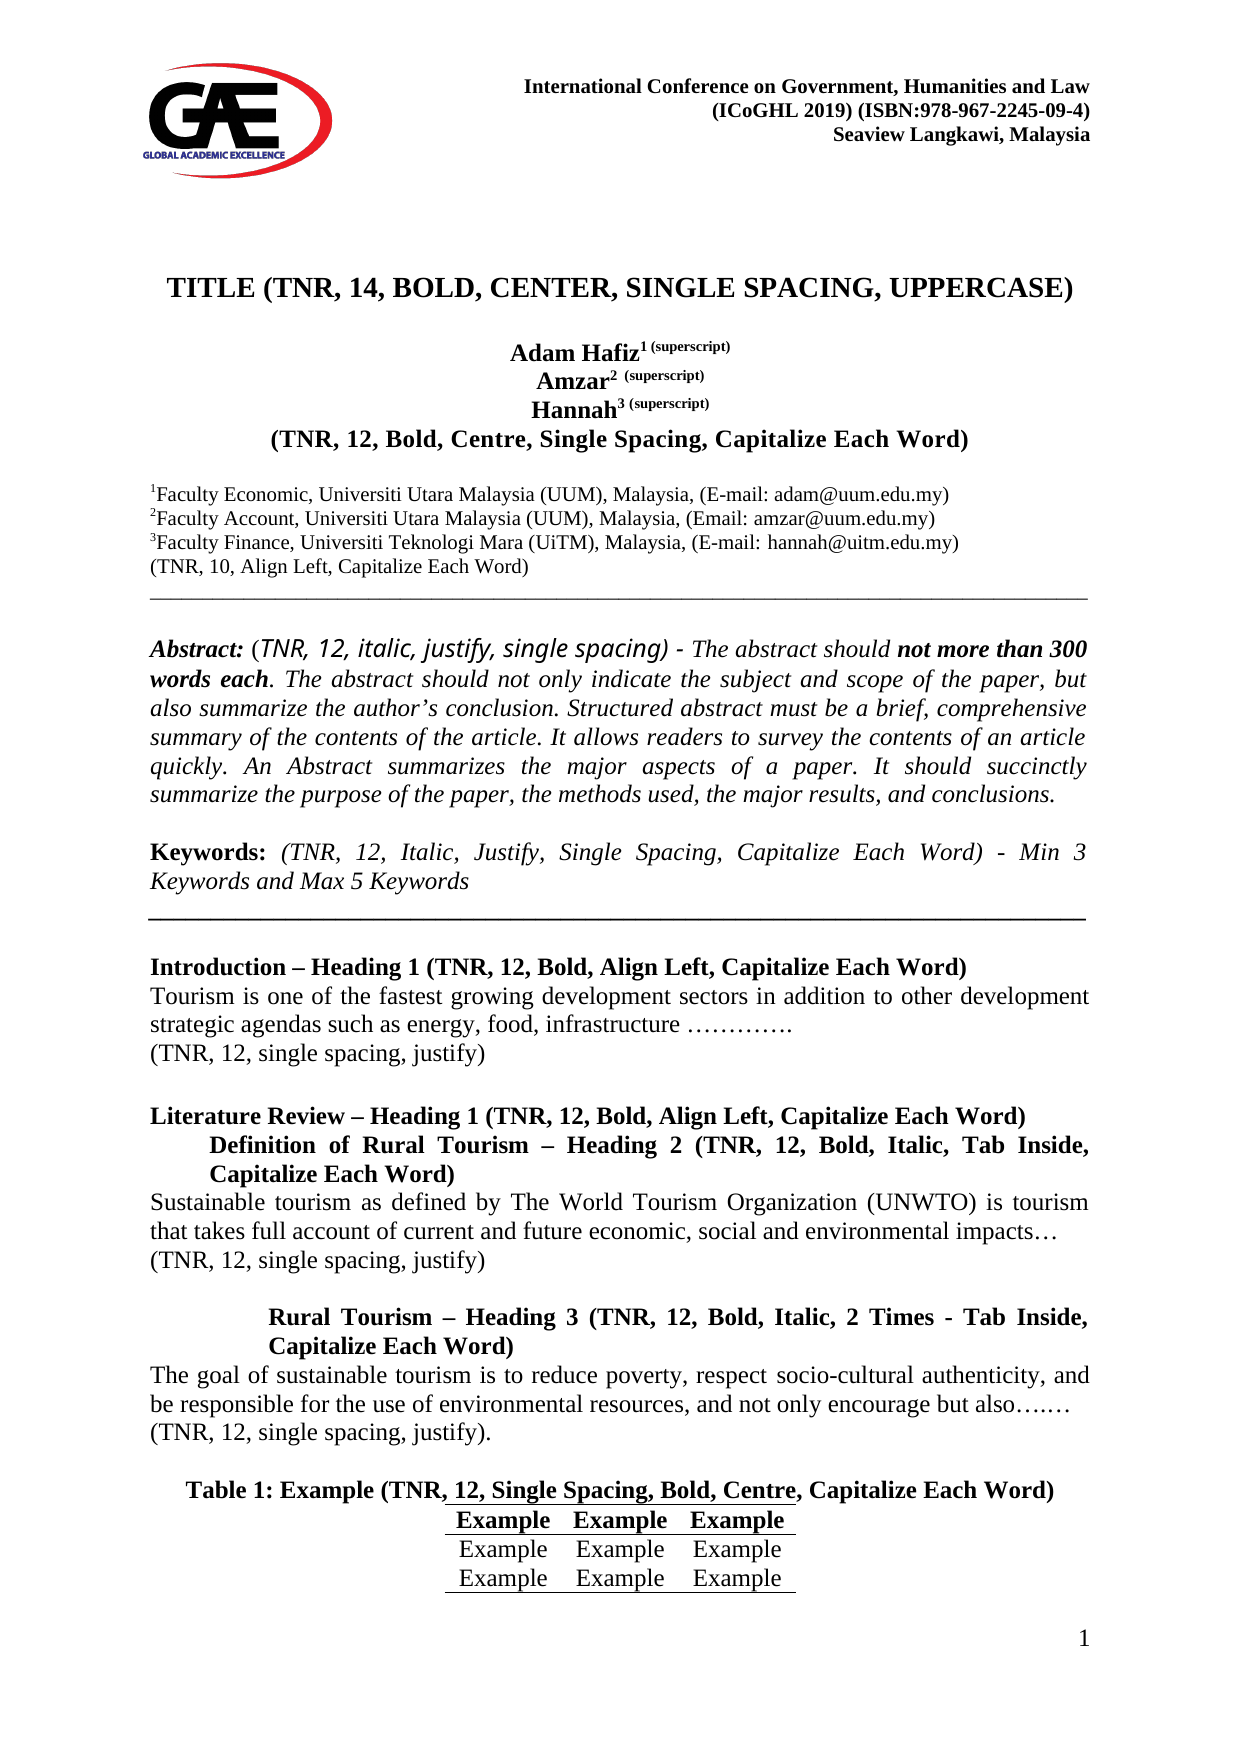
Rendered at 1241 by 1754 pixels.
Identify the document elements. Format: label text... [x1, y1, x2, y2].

text Literature Review – Heading 1 (TNR, 12, Bold, Align Left, Capitalize Each Word) [150, 1101, 1090, 1130]
text Tourism is one of the fastest growing development sectors in addition to other development strategic agendas such as energy, food, infrastructure …………. [150, 981, 1090, 1038]
table_cell Example [562, 1563, 678, 1592]
table_header Example [679, 1505, 796, 1533]
text Amzar2 (superscript) [150, 366, 1090, 395]
text 2Faculty Account, Universiti Utara Malaysia (UUM), Malaysia, (Email: amzar@uum.edu.my) [150, 506, 1090, 529]
text Introduction – Heading 1 (TNR, 12, Bold, Align Left, Capitalize Each Word) [150, 952, 1090, 981]
text Keywords: (TNR, 12, Italic, Justify, Single Spacing, Capitalize Each Word) - Min 3 Keywords and Max 5 Keywords [150, 837, 1090, 894]
text 1Faculty Economic, Universiti Utara Malaysia (UUM), Malaysia, (E-mail: adam@uum.edu.my) [150, 481, 1090, 506]
text (TNR, 10, Align Left, Capitalize Each Word) [150, 554, 1090, 578]
table_cell Example [679, 1563, 796, 1592]
text (TNR, 12, single spacing, justify). [150, 1417, 1090, 1446]
table_header Example [562, 1505, 678, 1533]
text Adam Hafiz1 (superscript) [150, 338, 1090, 366]
text Abstract: (TNR, 12, italic, justify, single spacing) - The abstract should not more than 300 words each. The abstract should not only indicate the subject and scope of the paper, but also summarize the author’s conclusion. Structured abstract must be a brief, comprehensive summary of the contents of the article. It allows readers to survey the contents of an article quickly. An Abstract summarizes the major aspects of a paper. It should succinctly summarize the purpose of the paper, the methods used, the major results, and conclusions. [150, 631, 1090, 808]
table_cell Example [445, 1535, 562, 1563]
text Rural Tourism – Heading 3 (TNR, 12, Bold, Italic, 2 Times - Tab Inside, Capitalize Each Word) [268, 1302, 1090, 1360]
text Table 1: Example (TNR, 12, Single Spacing, Bold, Centre, Capitalize Each Word) [150, 1475, 1090, 1504]
text Sustainable tourism as defined by The World Tourism Organization (UNWTO) is tourism that takes full account of current and future economic, social and environmental impacts… [150, 1187, 1090, 1245]
text (TNR, 12, Bold, Centre, Single Spacing, Capitalize Each Word) [150, 424, 1090, 453]
text __________________________________________________________________________________________ [150, 578, 1090, 602]
text (TNR, 12, single spacing, justify) [150, 1038, 1090, 1067]
table_header Example [445, 1505, 562, 1533]
table_cell Example [562, 1535, 678, 1563]
text ___________________________________________________________________________ [150, 894, 1090, 923]
table_cell Example [679, 1535, 796, 1563]
text TITLE (TNR, 14, BOLD, CENTER, SINGLE SPACING, UPPERCASE) [150, 271, 1090, 304]
picture [121, 39, 354, 203]
text Hannah3 (superscript) [150, 395, 1090, 424]
text 3Faculty Finance, Universiti Teknologi Mara (UiTM), Malaysia, (E-mail: hannah@uitm.edu.my) [150, 529, 1090, 554]
text Definition of Rural Tourism – Heading 2 (TNR, 12, Bold, Italic, Tab Inside, Capitalize Each Word) [209, 1130, 1090, 1187]
text The goal of sustainable tourism is to reduce poverty, respect socio-cultural authenticity, and be responsible for the use of environmental resources, and not only encourage but also….… [150, 1360, 1090, 1417]
text (TNR, 12, single spacing, justify) [150, 1245, 1090, 1274]
table_cell Example [445, 1563, 562, 1592]
